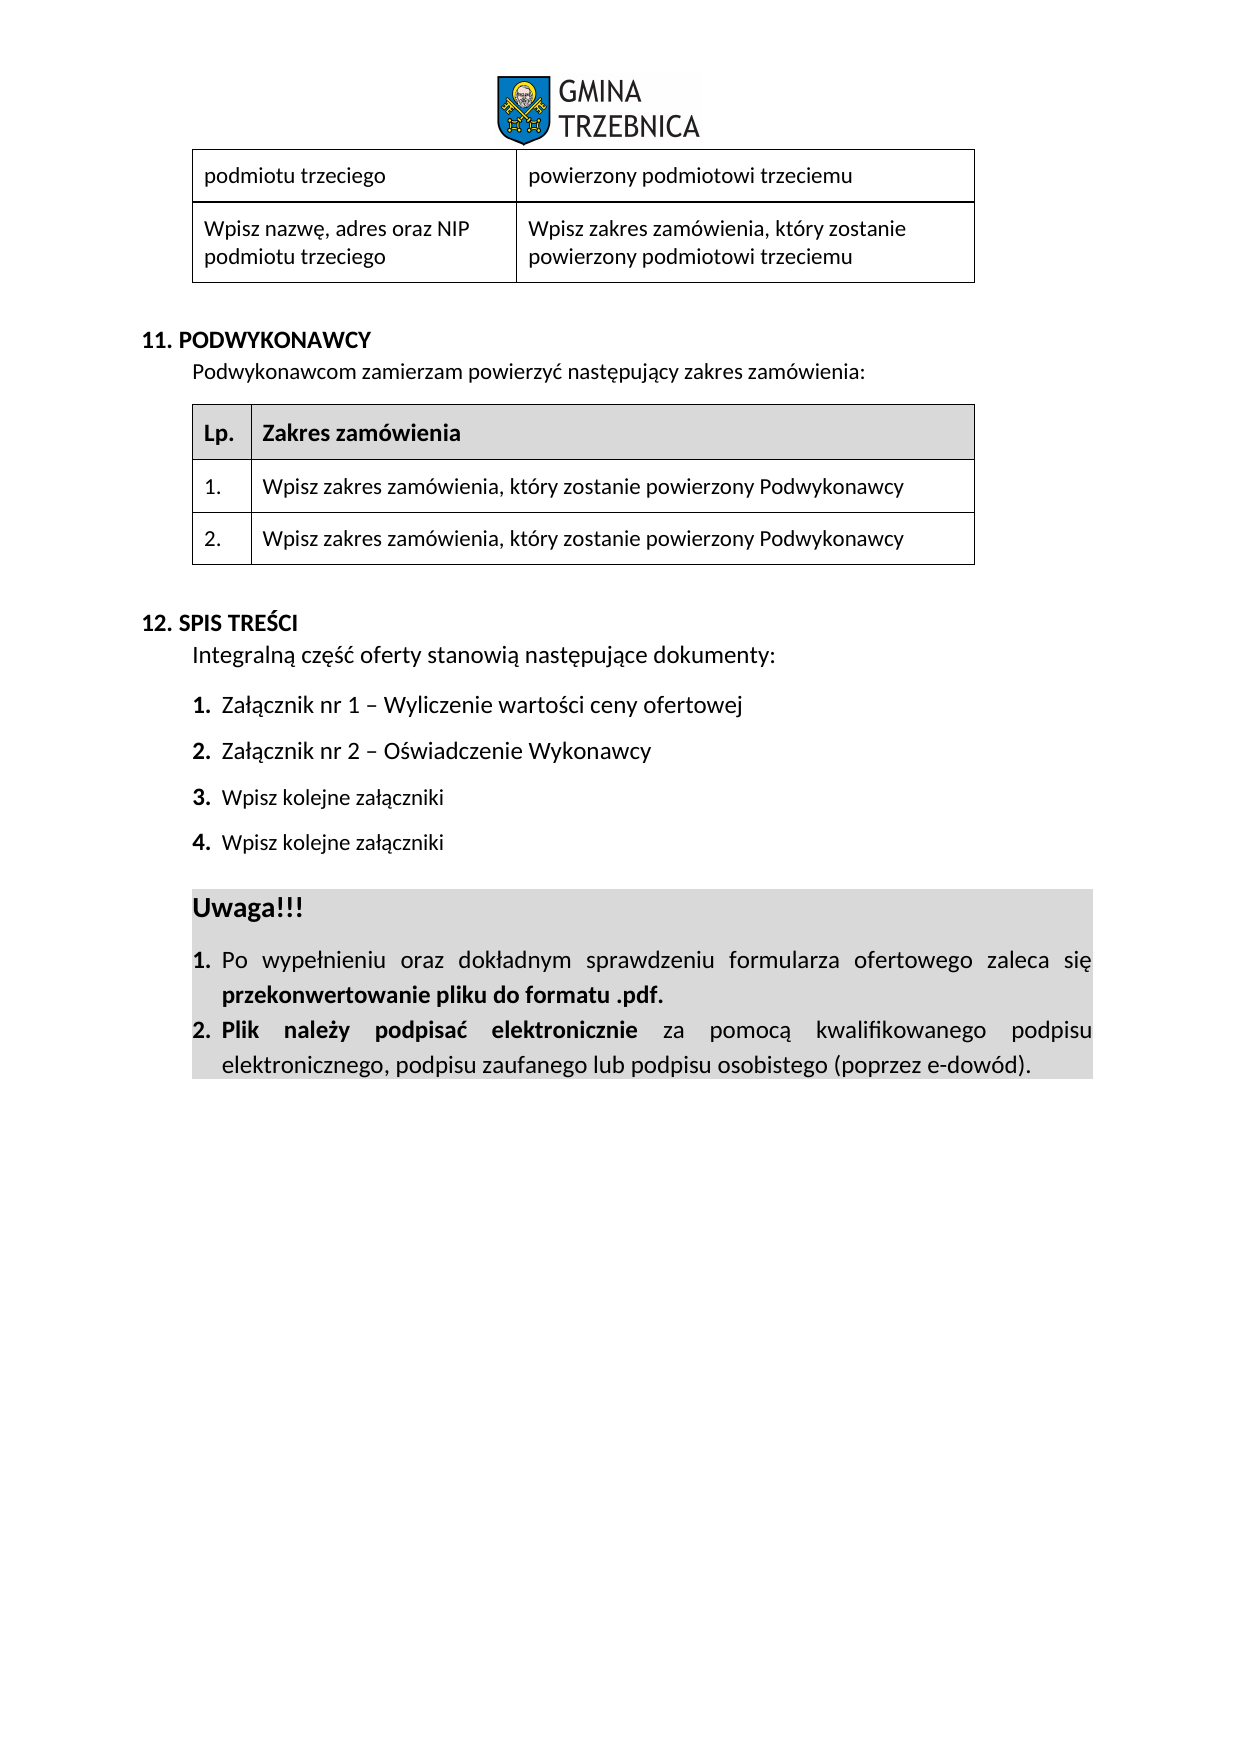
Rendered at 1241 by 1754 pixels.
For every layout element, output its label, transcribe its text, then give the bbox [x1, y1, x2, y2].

picture [494, 73, 702, 149]
text Uwaga!!! [192, 889, 1093, 924]
table_cell 2. [193, 513, 251, 564]
subtitle PODWYKONAWCY [141, 324, 1093, 355]
text Integralną część oferty stanowią następujące dokumenty: [192, 639, 1093, 670]
list Załącznik nr 1 – Wyliczenie wartości ceny ofertowej [192, 689, 1093, 720]
list Po wypełnieniu oraz dokładnym sprawdzeniu formularza ofertowego zaleca się przekonwertowanie pliku do formatu .pdf. [192, 944, 1093, 1009]
subtitle SPIS TREŚCI [141, 607, 1093, 637]
table_header Lp. [193, 405, 251, 459]
list Załącznik nr 2 – Oświadczenie Wykonawcy [192, 735, 1093, 765]
table_cell 1. [193, 460, 251, 512]
list Plik należy podpisać elektronicznie za pomocą kwalifikowanego podpisu elektronicznego, podpisu zaufanego lub podpisu osobistego (poprzez e-dowód). [192, 1014, 1093, 1079]
table_header Zakres zamówienia [252, 405, 974, 459]
text Podwykonawcom zamierzam powierzyć następujący zakres zamówienia: [192, 357, 1093, 385]
